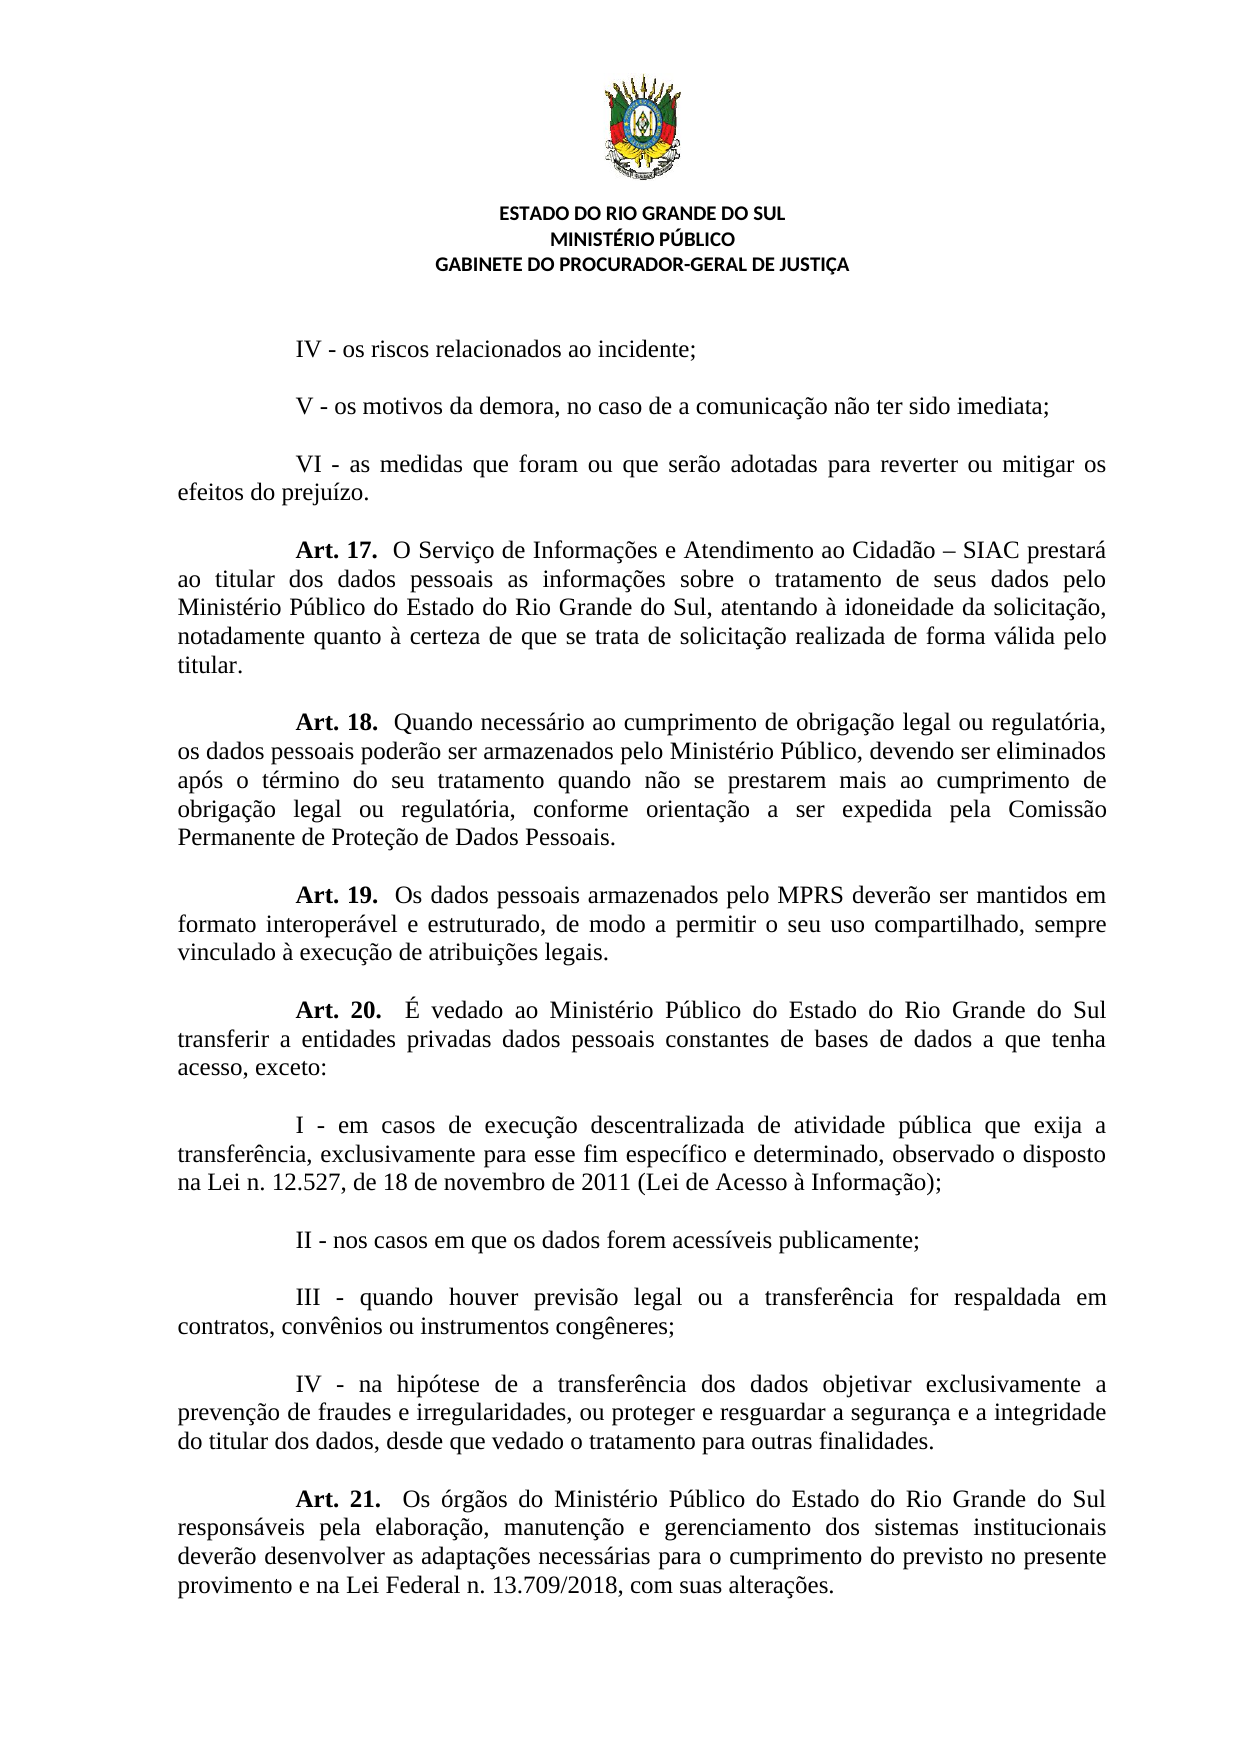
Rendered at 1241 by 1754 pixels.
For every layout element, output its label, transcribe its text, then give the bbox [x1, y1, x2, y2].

text Art. 18. Quando necessário ao cumprimento de obrigação legal ou regulatória, os dados pessoais poderão ser armazenados pelo Ministério Público, devendo ser eliminados após o término do seu tratamento quando não se prestarem mais ao cumprimento de obrigação legal ou regulatória, conforme orientação a ser expedida pela Comissão Permanente de Proteção de Dados Pessoais. [177, 707, 1107, 851]
text Art. 19. Os dados pessoais armazenados pelo MPRS deverão ser mantidos em formato interoperável e estruturado, de modo a permitir o seu uso compartilhado, sempre vinculado à execução de atribuições legais. [177, 880, 1107, 966]
text III - quando houver previsão legal ou a transferência for respaldada em contratos, convênios ou instrumentos congêneres; [177, 1282, 1107, 1340]
text VI - as medidas que foram ou que serão adotadas para reverter ou mitigar os efeitos do prejuízo. [177, 449, 1107, 506]
text Art. 17. O Serviço de Informações e Atendimento ao Cidadão – SIAC prestará ao titular dos dados pessoais as informações sobre o tratamento de seus dados pelo Ministério Público do Estado do Rio Grande do Sul, atentando à idoneidade da solicitação, notadamente quanto à certeza de que se trata de solicitação realizada de forma válida pelo titular. [177, 535, 1107, 679]
text IV - os riscos relacionados ao incidente; [177, 334, 1107, 362]
text V - os motivos da demora, no caso de a comunicação não ter sido imediata; [177, 391, 1107, 420]
text IV - na hipótese de a transferência dos dados objetivar exclusivamente a prevenção de fraudes e irregularidades, ou proteger e resguardar a segurança e a integridade do titular dos dados, desde que vedado o tratamento para outras finalidades. [177, 1369, 1107, 1455]
text I - em casos de execução descentralizada de atividade pública que exija a transferência, exclusivamente para esse fim específico e determinado, observado o disposto na Lei n. 12.527, de 18 de novembro de 2011 (Lei de Acesso à Informação); [177, 1110, 1107, 1196]
text Art. 21. Os órgãos do Ministério Público do Estado do Rio Grande do Sul responsáveis pela elaboração, manutenção e gerenciamento dos sistemas institucionais deverão desenvolver as adaptações necessárias para o cumprimento do previsto no presente provimento e na Lei Federal n. 13.709/2018, com suas alterações. [177, 1484, 1107, 1599]
text II - nos casos em que os dados forem acessíveis publicamente; [177, 1225, 1107, 1254]
picture [603, 73, 682, 181]
text Art. 20. É vedado ao Ministério Público do Estado do Rio Grande do Sul transferir a entidades privadas dados pessoais constantes de bases de dados a que tenha acesso, exceto: [177, 995, 1107, 1081]
